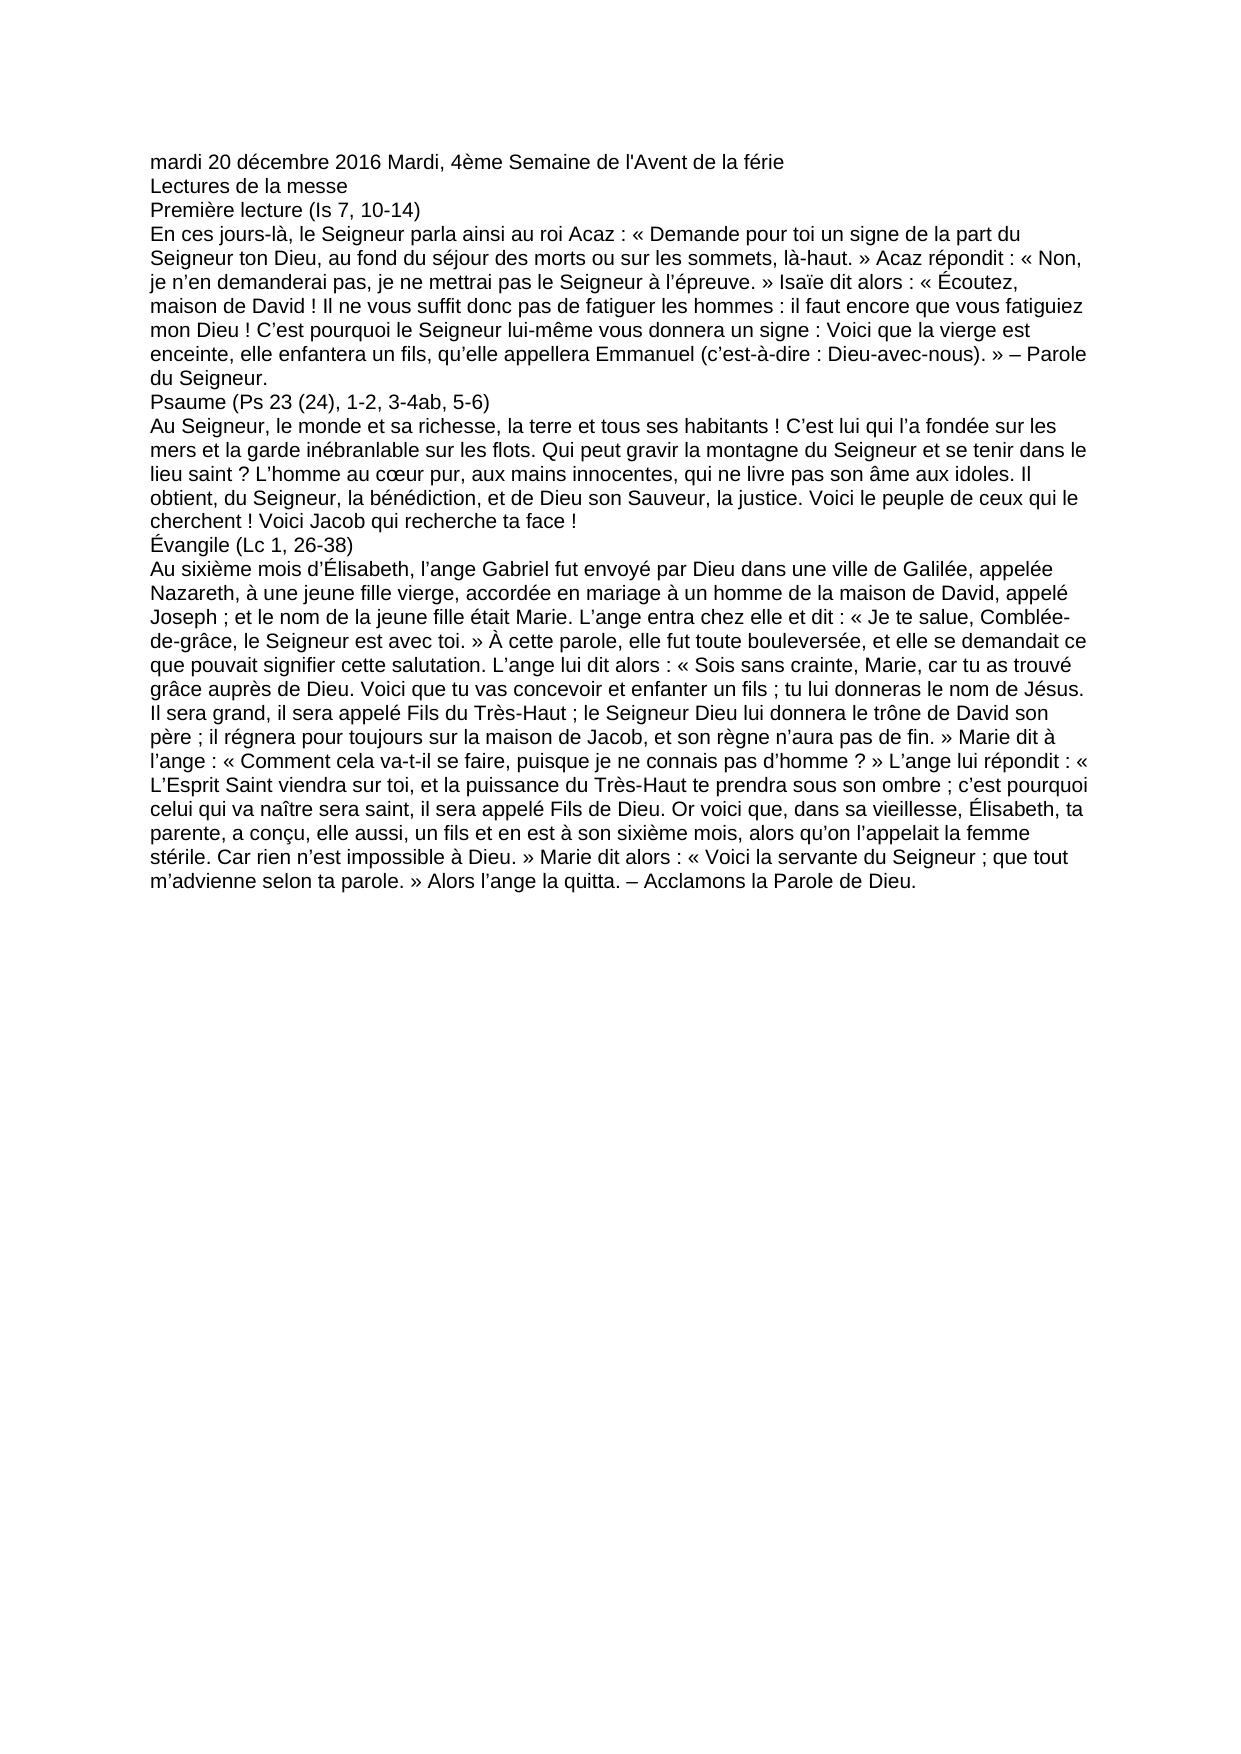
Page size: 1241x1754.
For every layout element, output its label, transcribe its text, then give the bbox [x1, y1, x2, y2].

text Au sixième mois d’Élisabeth, l’ange Gabriel fut envoyé par Dieu dans une ville de Galilée, appelée Nazareth, à une jeune fille vierge, accordée en mariage à un homme de la maison de David, appelé Joseph ; et le nom de la jeune fille était Marie. L’ange entra chez elle et dit : « Je te salue, Comblée-de-grâce, le Seigneur est avec toi. » À cette parole, elle fut toute bouleversée, et elle se demandait ce que pouvait signifier cette salutation. L’ange lui dit alors : « Sois sans crainte, Marie, car tu as trouvé grâce auprès de Dieu. Voici que tu vas concevoir et enfanter un fils ; tu lui donneras le nom de Jésus. Il sera grand, il sera appelé Fils du Très-Haut ; le Seigneur Dieu lui donnera le trône de David son père ; il régnera pour toujours sur la maison de Jacob, et son règne n’aura pas de fin. » Marie dit à l’ange : « Comment cela va-t-il se faire, puisque je ne connais pas d’homme ? » L’ange lui répondit : « L’Esprit Saint viendra sur toi, et la puissance du Très-Haut te prendra sous son ombre ; c’est pourquoi celui qui va naître sera saint, il sera appelé Fils de Dieu. Or voici que, dans sa vieillesse, Élisabeth, ta parente, a conçu, elle aussi, un fils et en est à son sixième mois, alors qu’on l’appelait la femme stérile. Car rien n’est impossible à Dieu. » Marie dit alors : « Voici la servante du Seigneur ; que tout m’advienne selon ta parole. » Alors l’ange la quitta. – Acclamons la Parole de Dieu. [150, 557, 1090, 893]
text Au Seigneur, le monde et sa richesse, la terre et tous ses habitants ! C’est lui qui l’a fondée sur les mers et la garde inébranlable sur les flots. Qui peut gravir la montagne du Seigneur et se tenir dans le lieu saint ? L’homme au cœur pur, aux mains innocentes, qui ne livre pas son âme aux idoles. Il obtient, du Seigneur, la bénédiction, et de Dieu son Sauveur, la justice. Voici le peuple de ceux qui le cherchent ! Voici Jacob qui recherche ta face ! [150, 413, 1090, 533]
text En ces jours-là, le Seigneur parla ainsi au roi Acaz : « Demande pour toi un signe de la part du Seigneur ton Dieu, au fond du séjour des morts ou sur les sommets, là-haut. » Acaz répondit : « Non, je n’en demanderai pas, je ne mettrai pas le Seigneur à l’épreuve. » Isaïe dit alors : « Écoutez, maison de David ! Il ne vous suffit donc pas de fatiguer les hommes : il faut encore que vous fatiguiez mon Dieu ! C’est pourquoi le Seigneur lui-même vous donnera un signe : Voici que la vierge est enceinte, elle enfantera un fils, qu’elle appellera Emmanuel (c’est-à-dire : Dieu-avec-nous). » – Parole du Seigneur. [150, 222, 1090, 389]
